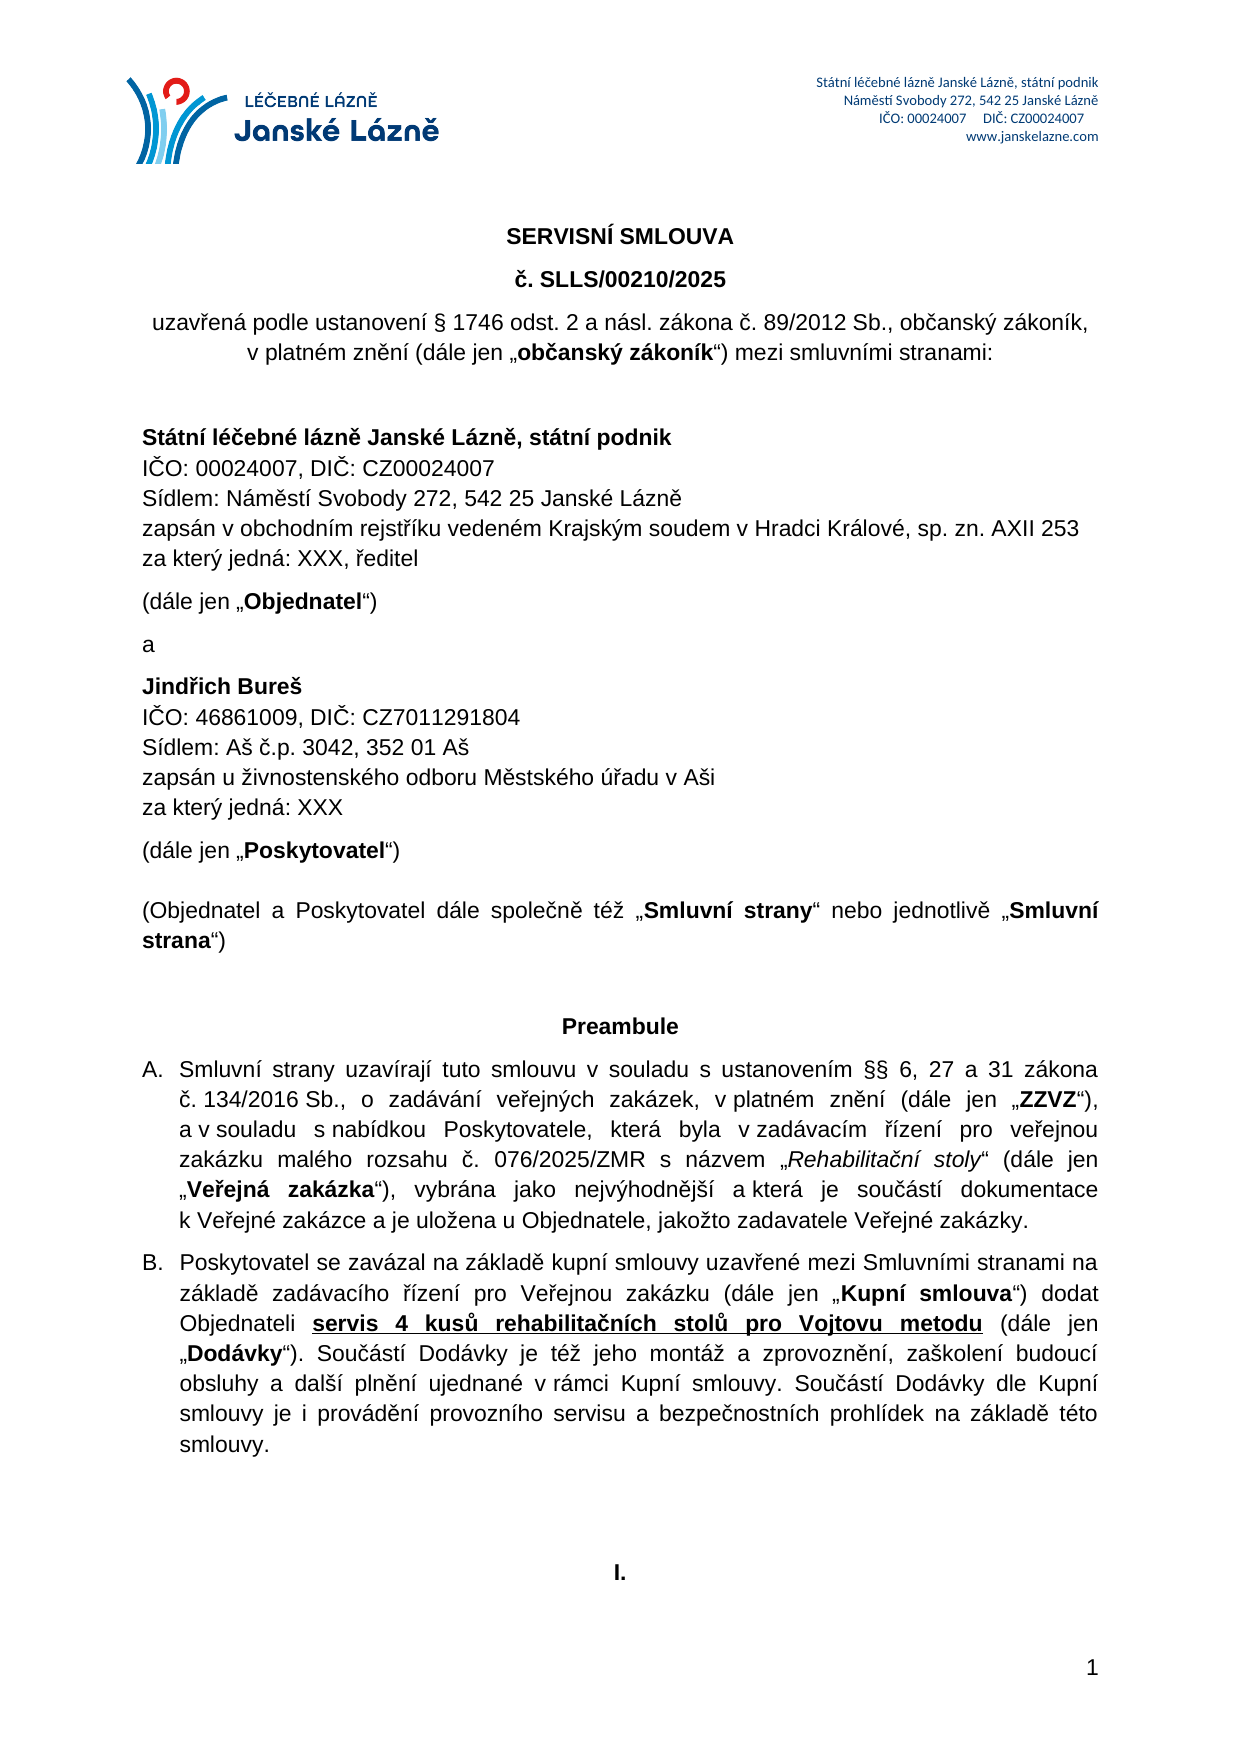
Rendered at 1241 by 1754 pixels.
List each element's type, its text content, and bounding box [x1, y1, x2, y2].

text Sídlem: Náměstí Svobody 272, 542 25 Janské Lázně [142, 485, 1098, 511]
title SERVISNÍ SMLOUVA [142, 223, 1098, 250]
text za který jedná: XXX [142, 794, 1098, 821]
text Sídlem: Aš č.p. 3042, 352 01 Aš [142, 734, 1098, 760]
picture [126, 77, 439, 164]
text za který jedná: XXX, ředitel [142, 545, 1098, 572]
list Smluvní strany uzavírají tuto smlouvu v souladu s ustanovením §§ 6, 27 a 31 zákona č. 134/2016 Sb., o zadávání veřejných zakázek, v platném znění (dále jen „ZZVZ“), a v souladu s nabídkou Poskytovatele, která byla v zadávacím řízení pro veřejnou zakázku malého rozsahu č. 076/2025/ZMR s názvem „Rehabilitační stoly“ (dále jen „Veřejná zakázka“), vybrána jako nejvýhodnější a která je součástí dokumentace k Veřejné zakázce a je uložena u Objednatele, jakožto zadavatele Veřejné zakázky. [142, 1056, 1098, 1233]
text a [142, 631, 1098, 657]
text Preambule [142, 1013, 1098, 1039]
text (dále jen „Objednatel“) [142, 588, 1098, 614]
text (Objednatel a Poskytovatel dále společně též „Smluvní strany“ nebo jednotlivě „Smluvní strana“) [142, 897, 1098, 954]
text (dále jen „Poskytovatel“) [142, 837, 1098, 863]
text zapsán v obchodním rejstříku vedeném Krajským soudem v Hradci Králové, sp. zn. AXII 253 [142, 515, 1098, 541]
text Jindřich Bureš [142, 673, 1098, 700]
text IČO: 00024007, DIČ: CZ00024007 [142, 454, 1098, 481]
text IČO: 46861009, DIČ: CZ7011291804 [142, 703, 1098, 730]
title č. SLLS/00210/2025 [142, 266, 1098, 292]
list Poskytovatel se zavázal na základě kupní smlouvy uzavřené mezi Smluvními stranami na základě zadávacího řízení pro Veřejnou zakázku (dále jen „Kupní smlouva“) dodat Objednateli servis 4 kusů rehabilitačních stolů pro Vojtovu metodu (dále jen „Dodávky“). Součástí Dodávky je též jeho montáž a zprovoznění, zaškolení budoucí obsluhy a další plnění ujednané v rámci Kupní smlouvy. Součástí Dodávky dle Kupní smlouvy je i provádění provozního servisu a bezpečnostních prohlídek na základě této smlouvy. [142, 1249, 1098, 1457]
text uzavřená podle ustanovení § 1746 odst. 2 a násl. zákona č. 89/2012 Sb., občanský zákoník, v platném znění (dále jen „občanský zákoník“) mezi smluvními stranami: [142, 309, 1098, 365]
text I. [142, 1559, 1098, 1585]
text zapsán u živnostenského odboru Městského úřadu v Aši [142, 764, 1098, 790]
text Státní léčebné lázně Janské Lázně, státní podnik [142, 424, 1098, 451]
